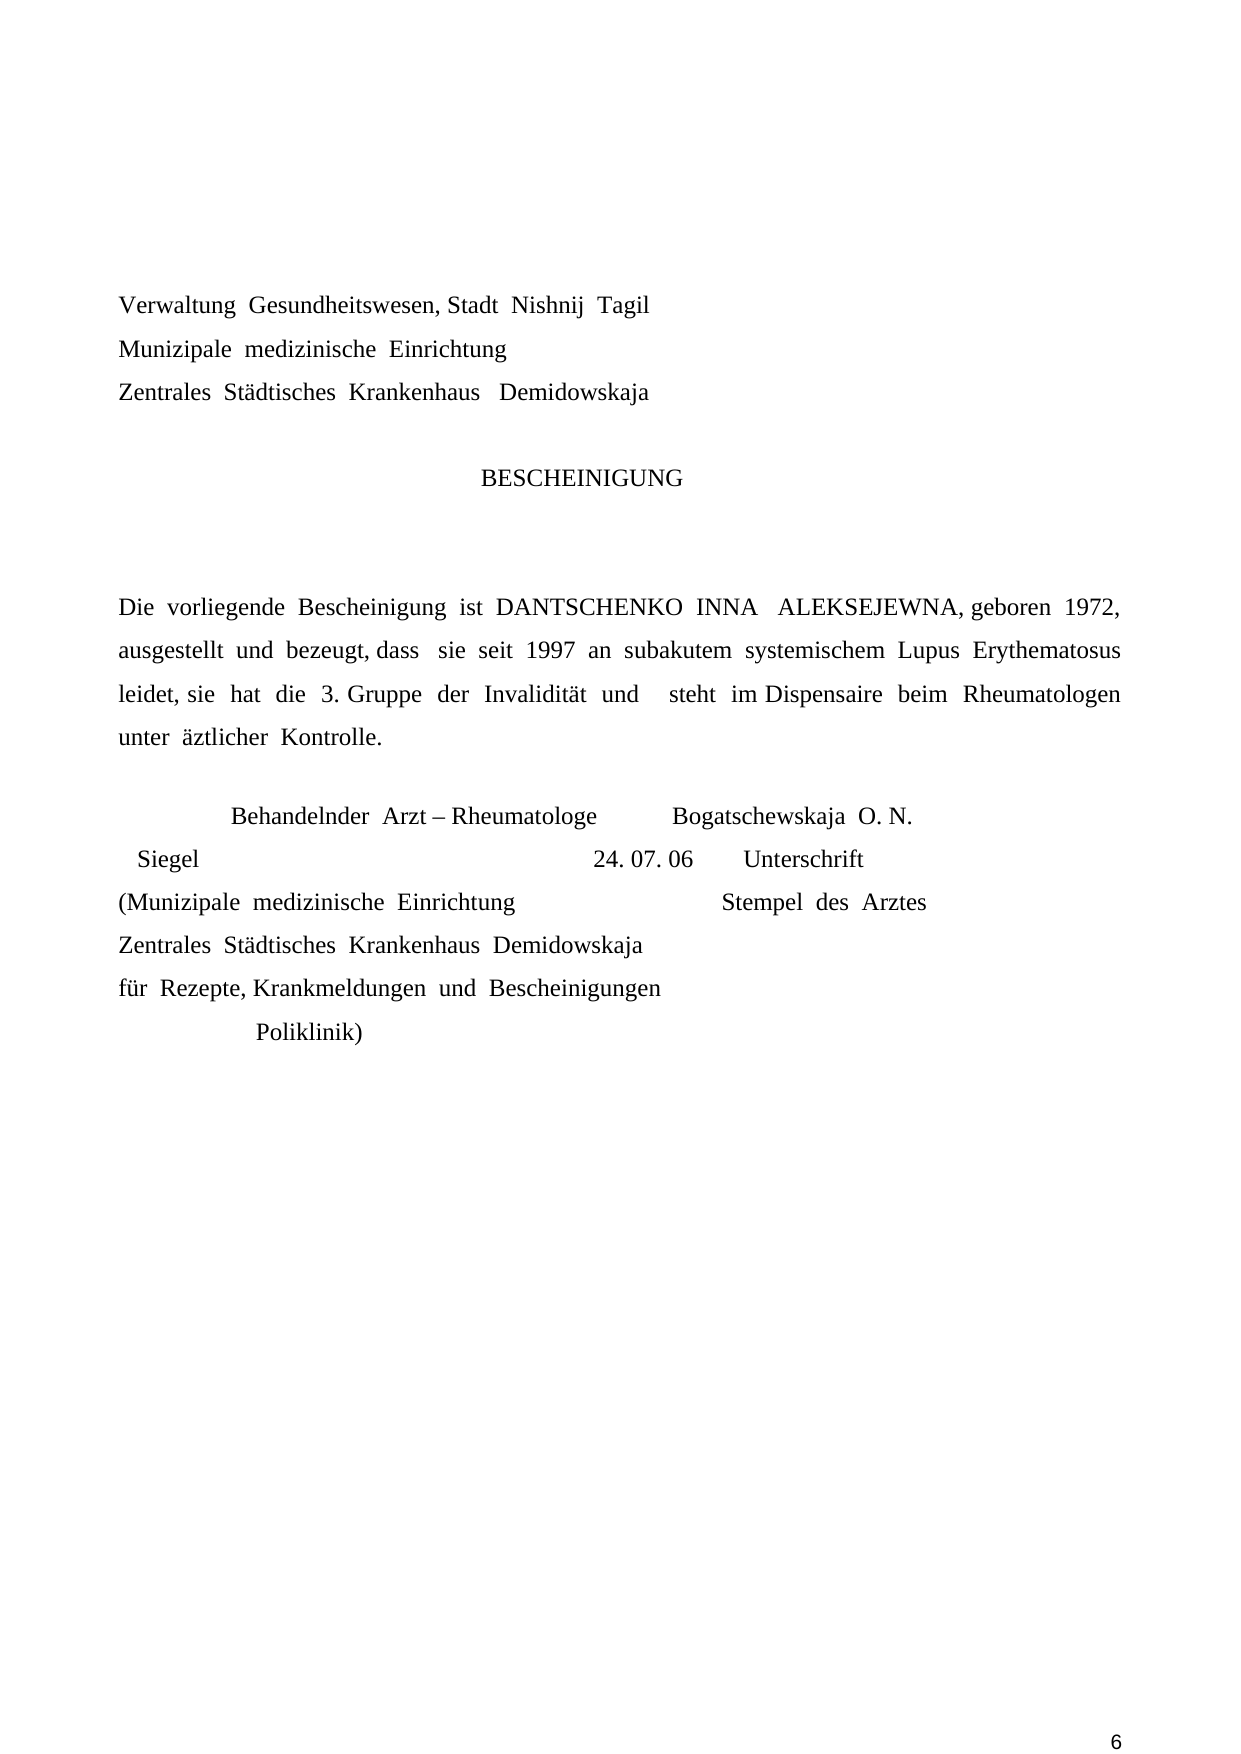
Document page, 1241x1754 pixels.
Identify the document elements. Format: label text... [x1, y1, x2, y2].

text BESCHEINIGUNG [118, 463, 1122, 492]
text Zentrales Städtisches Krankenhaus Demidowskaja [118, 930, 1122, 959]
text Poliklinik) [118, 1017, 1122, 1045]
text Die vorliegende Bescheinigung ist DANTSCHENKO INNA ALEKSEJEWNA, geboren 1972, ausgestellt und bezeugt, dass sie seit 1997 an subakutem systemischem Lupus Erythematosus leidet, sie hat die 3. Gruppe der Invalidität und steht im Dispensaire beim Rheumatologen unter äztlicher Kontrolle. [118, 592, 1122, 751]
text Munizipale medizinische Einrichtung [118, 334, 1122, 362]
text (Munizipale medizinische Einrichtung Stempel des Arztes [118, 887, 1122, 916]
text Verwaltung Gesundheitswesen, Stadt Nishnij Tagil [118, 291, 1122, 319]
text Behandelnder Arzt – Rheumatologe Bogatschewskaja O. N. [118, 801, 1122, 830]
text Zentrales Städtisches Krankenhaus Demidowskaja [118, 377, 1122, 406]
text Siegel 24. 07. 06 Unterschrift [118, 844, 1122, 873]
text für Rezepte, Krankmeldungen und Bescheinigungen [118, 973, 1122, 1002]
